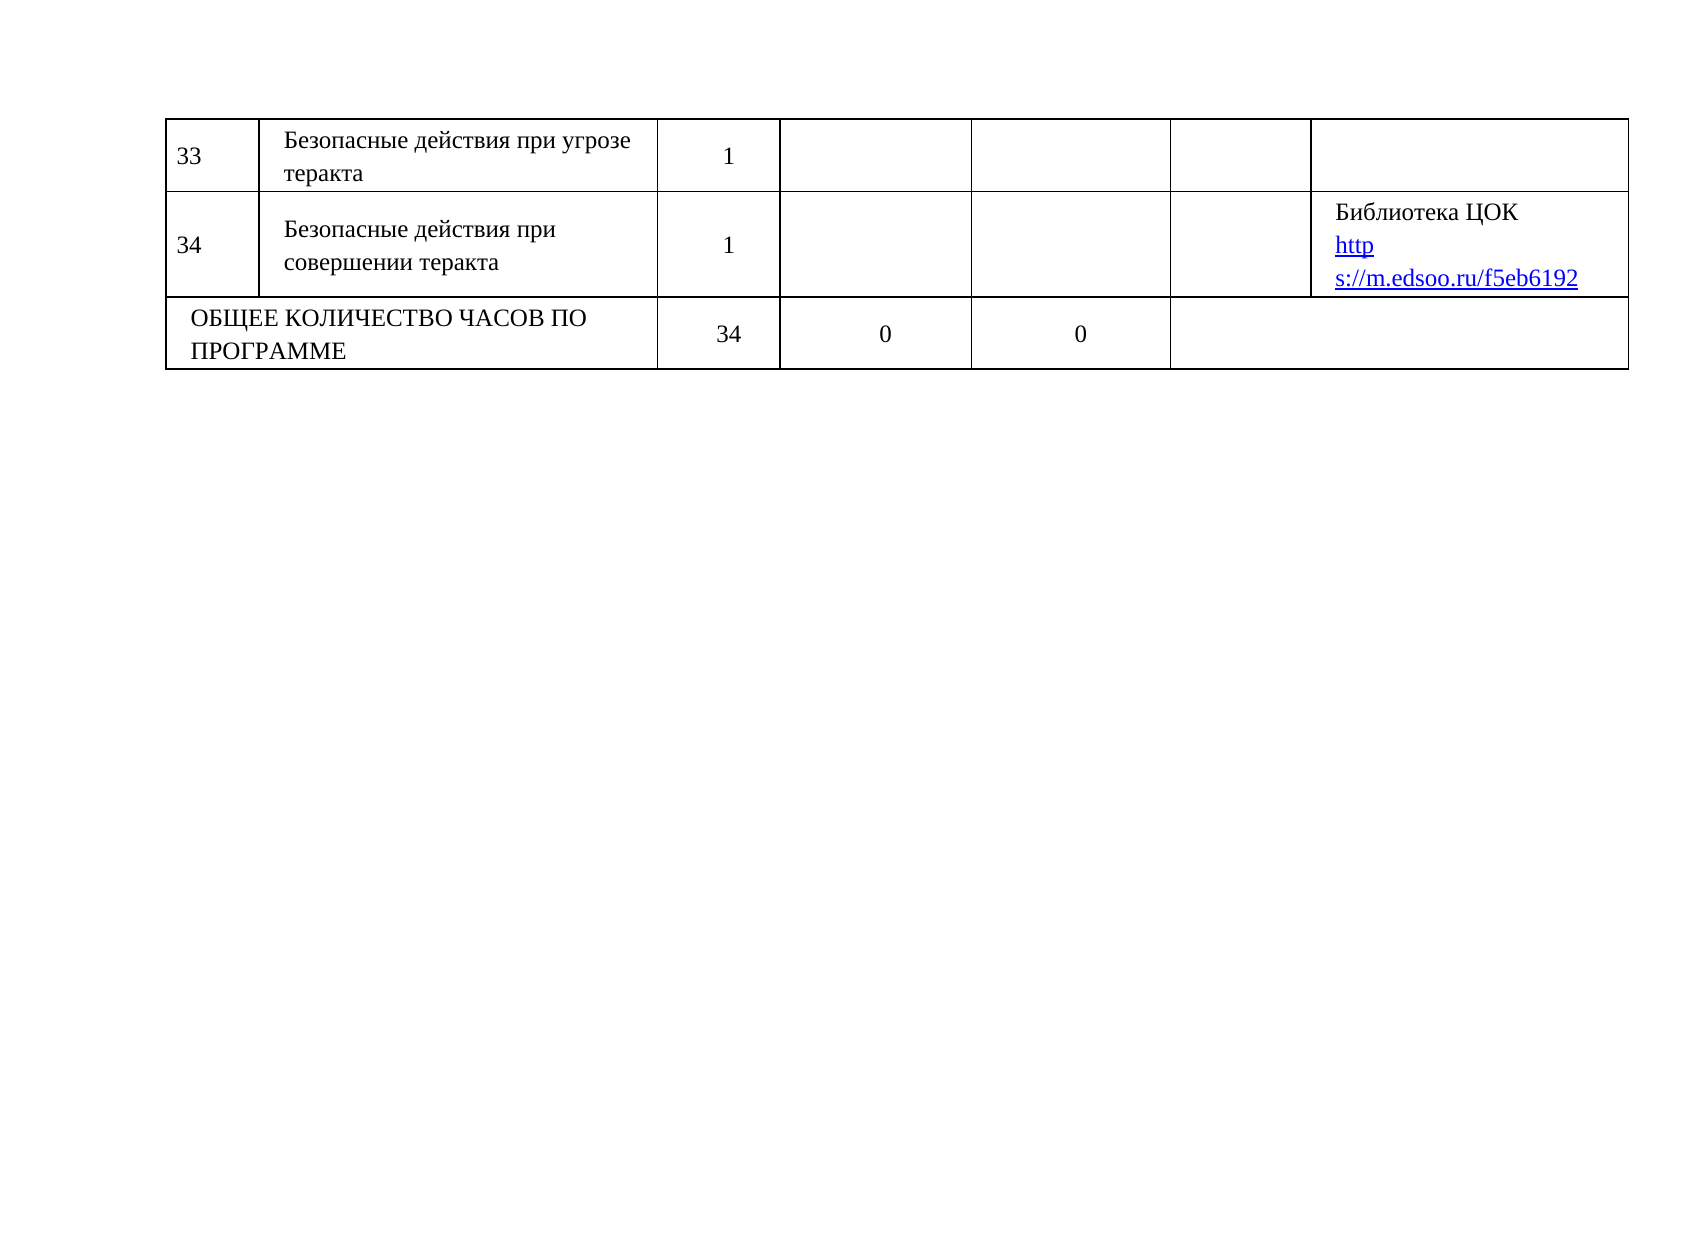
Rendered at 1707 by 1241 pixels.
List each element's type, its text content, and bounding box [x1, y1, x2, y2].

table_cell 1 [658, 120, 779, 191]
table_cell [972, 120, 1170, 191]
table_cell ОБЩЕЕ КОЛИЧЕСТВО ЧАСОВ ПО ПРОГРАММЕ [167, 298, 657, 368]
table_cell 1 [658, 192, 779, 296]
table_cell Безопасные действия при совершении теракта [260, 192, 657, 296]
table_cell 0 [781, 298, 971, 368]
table_cell [1171, 192, 1310, 296]
table_cell [1171, 298, 1628, 368]
table_cell [781, 192, 971, 296]
table_cell 0 [972, 298, 1170, 368]
table_cell [1312, 120, 1628, 191]
table_cell 33 [167, 120, 258, 191]
table_cell [972, 192, 1170, 296]
table_cell [1171, 120, 1310, 191]
table_cell 34 [658, 298, 779, 368]
table_cell Библиотека ЦОК https://m.edsoo.ru/f5eb6192 [1312, 192, 1628, 296]
table_cell Безопасные действия при угрозе теракта [260, 120, 657, 191]
table_cell [781, 120, 971, 191]
table_cell 34 [167, 192, 258, 296]
